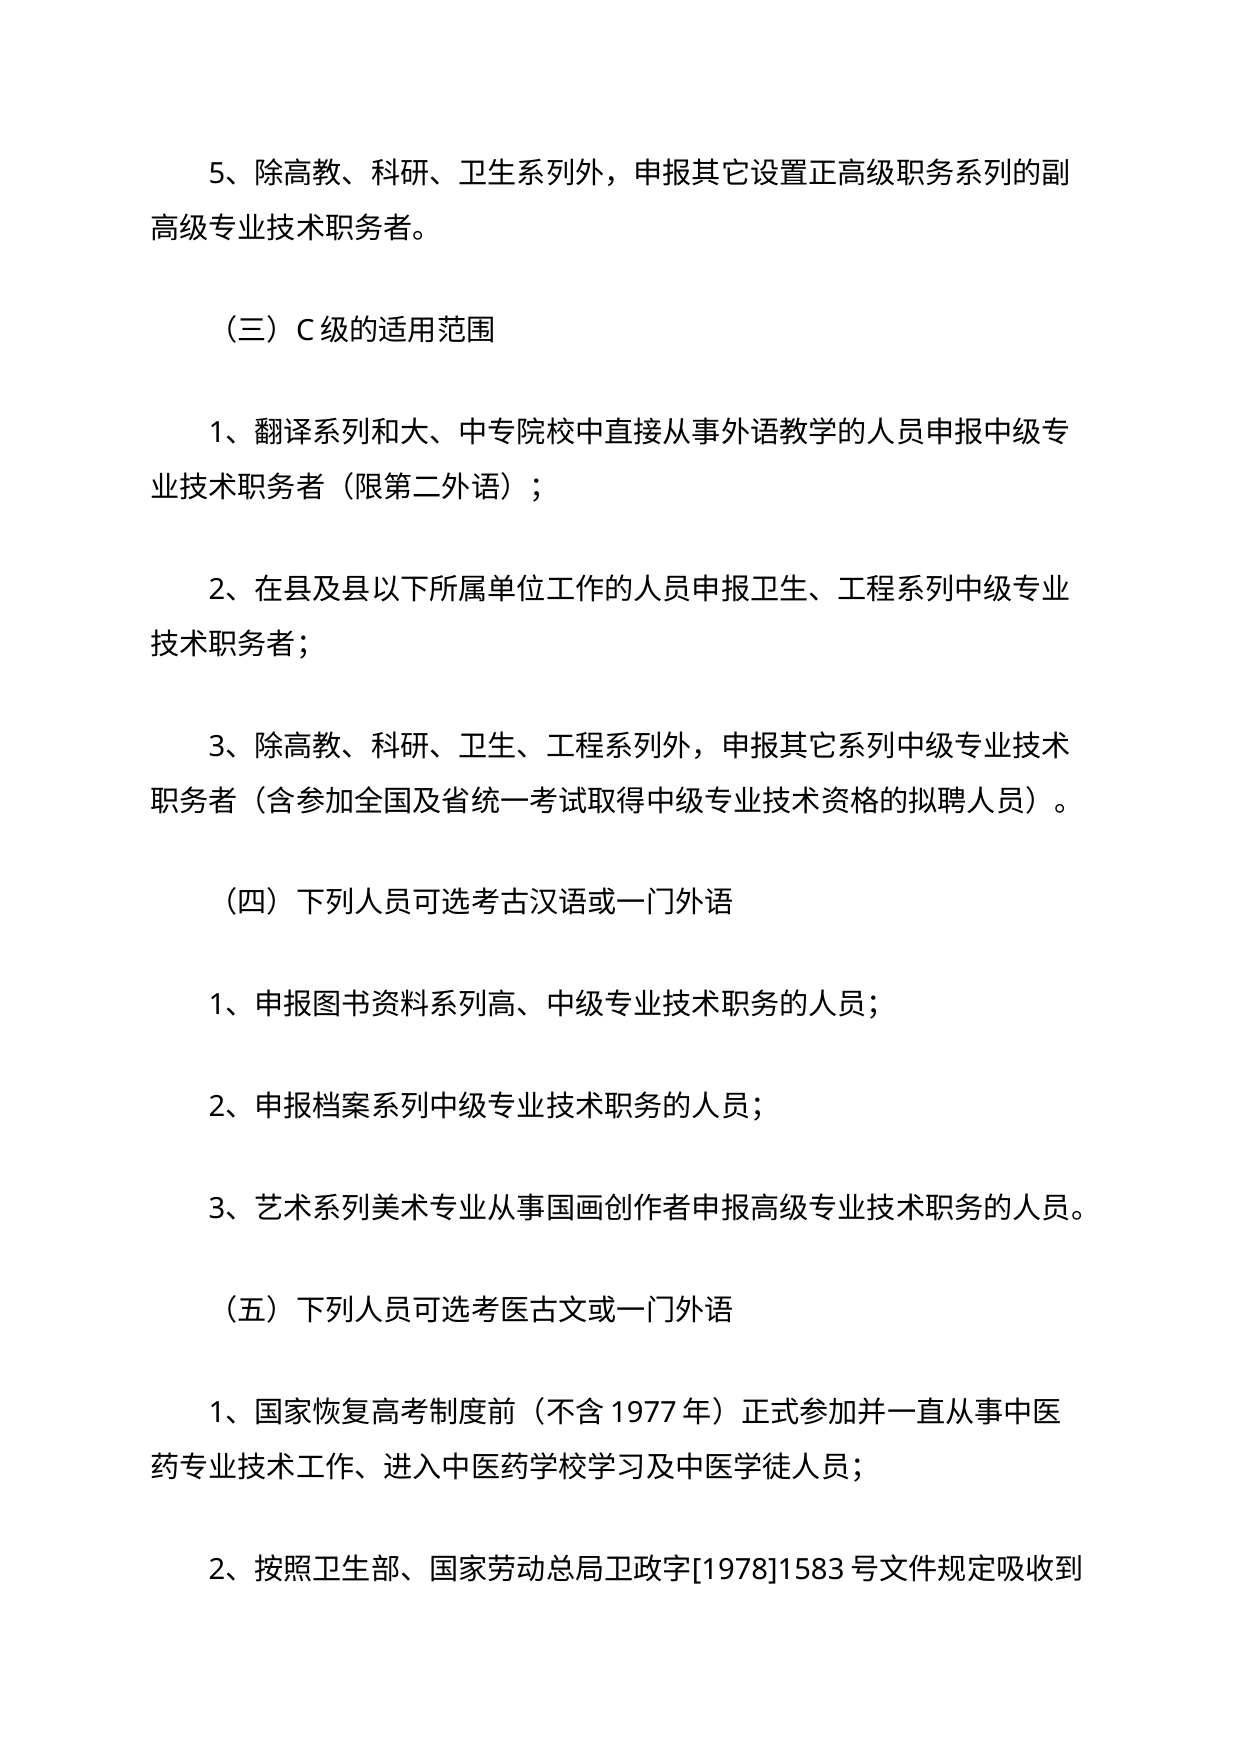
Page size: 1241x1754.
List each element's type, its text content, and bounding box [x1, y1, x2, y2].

text 3、除高教、科研、卫生、工程系列外，申报其它系列中级专业技术职务者（含参加全国及省统一考试取得中级专业技术资格的拟聘人员）。 [150, 722, 1090, 819]
text 1、翻译系列和大、中专院校中直接从事外语教学的人员申报中级专业技术职务者（限第二外语）； [150, 409, 1090, 506]
text （四）下列人员可选考古汉语或一门外语 [150, 879, 1090, 921]
text （三）C级的适用范围 [150, 307, 1090, 349]
text 2、申报档案系列中级专业技术职务的人员； [150, 1083, 1090, 1125]
text （五）下列人员可选考医古文或一门外语 [150, 1287, 1090, 1329]
text 2、在县及县以下所属单位工作的人员申报卫生、工程系列中级专业技术职务者； [150, 566, 1090, 663]
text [150, 1545, 1090, 1588]
text 3、艺术系列美术专业从事国画创作者申报高级专业技术职务的人员。 [150, 1185, 1090, 1227]
text 5、除高教、科研、卫生系列外，申报其它设置正高级职务系列的副高级专业技术职务者。 [150, 150, 1090, 247]
text 1、国家恢复高考制度前（不含1977年）正式参加并一直从事中医药专业技术工作、进入中医药学校学习及中医学徒人员； [150, 1388, 1090, 1486]
text 1、申报图书资料系列高、中级专业技术职务的人员； [150, 981, 1090, 1023]
